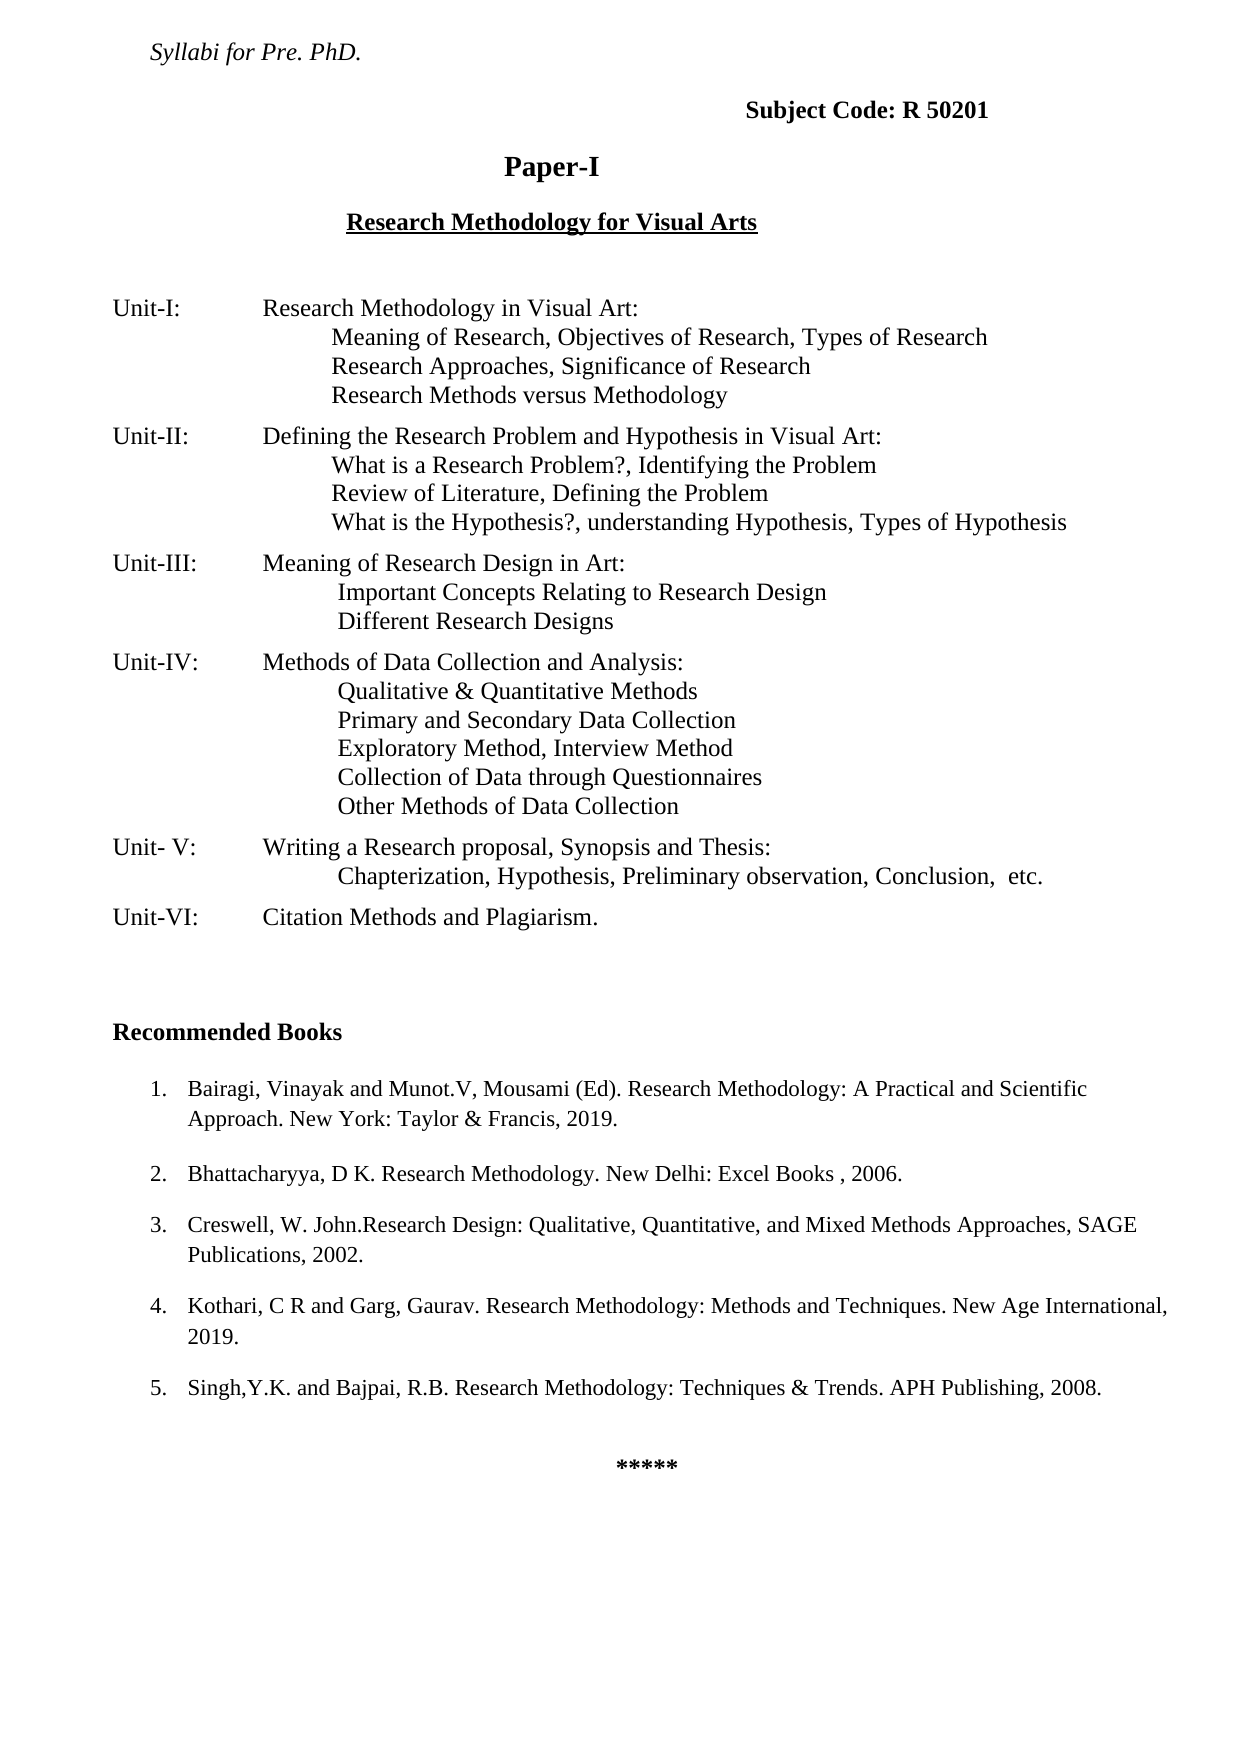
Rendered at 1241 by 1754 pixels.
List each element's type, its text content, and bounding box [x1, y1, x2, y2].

list Bairagi, Vinayak and Munot.V, Mousami (Ed). Research Methodology: A Practical and Scientific Approach. New York: Taylor & Francis, 2019. [150, 1075, 1181, 1131]
text Unit-III: Meaning of Research Design in Art: [112, 548, 991, 577]
text Subject Code: R 50201 [112, 95, 991, 124]
text ***** [112, 1453, 1181, 1482]
text Research Approaches, Significance of Research [187, 351, 991, 380]
text Research Methods versus Methodology [187, 380, 991, 408]
list Kothari, C R and Garg, Gaurav. Research Methodology: Methods and Techniques. New Age International, 2019. [150, 1292, 1181, 1349]
text Meaning of Research, Objectives of Research, Types of Research [187, 322, 991, 351]
text Primary and Secondary Data Collection [187, 705, 991, 733]
text Important Concepts Relating to Research Design [187, 577, 991, 606]
text Other Methods of Data Collection [187, 791, 991, 820]
text Unit-VI: Citation Methods and Plagiarism. [112, 902, 991, 931]
text Unit-IV: Methods of Data Collection and Analysis: [112, 647, 991, 676]
text Qualitative & Quantitative Methods [187, 676, 991, 705]
text Collection of Data through Questionnaires [187, 762, 991, 791]
text Chapterization, Hypothesis, Preliminary observation, Conclusion, etc. [112, 861, 1153, 890]
list Singh,Y.K. and Bajpai, R.B. Research Methodology: Techniques & Trends. APH Publishing, 2008. [150, 1374, 1181, 1400]
text What is a Research Problem?, Identifying the Problem [187, 450, 991, 478]
text Paper-I [112, 149, 991, 182]
text Exploratory Method, Interview Method [187, 733, 991, 762]
list Creswell, W. John.Research Design: Qualitative, Quantitative, and Mixed Methods Approaches, SAGE Publications, 2002. [150, 1211, 1181, 1268]
text What is the Hypothesis?, understanding Hypothesis, Types of Hypothesis [187, 507, 1172, 536]
text Different Research Designs [187, 606, 991, 635]
text Review of Literature, Defining the Problem [187, 478, 991, 507]
text Research Methodology for Visual Arts [112, 207, 991, 236]
text Recommended Books [112, 1017, 1181, 1046]
text Unit- V: Writing a Research proposal, Synopsis and Thesis: [112, 832, 991, 861]
text Unit-II: Defining the Research Problem and Hypothesis in Visual Art: [112, 421, 991, 450]
text Unit-I: Research Methodology in Visual Art: [112, 293, 991, 322]
list Bhattacharyya, D K. Research Methodology. New Delhi: Excel Books , 2006. [150, 1160, 1181, 1187]
